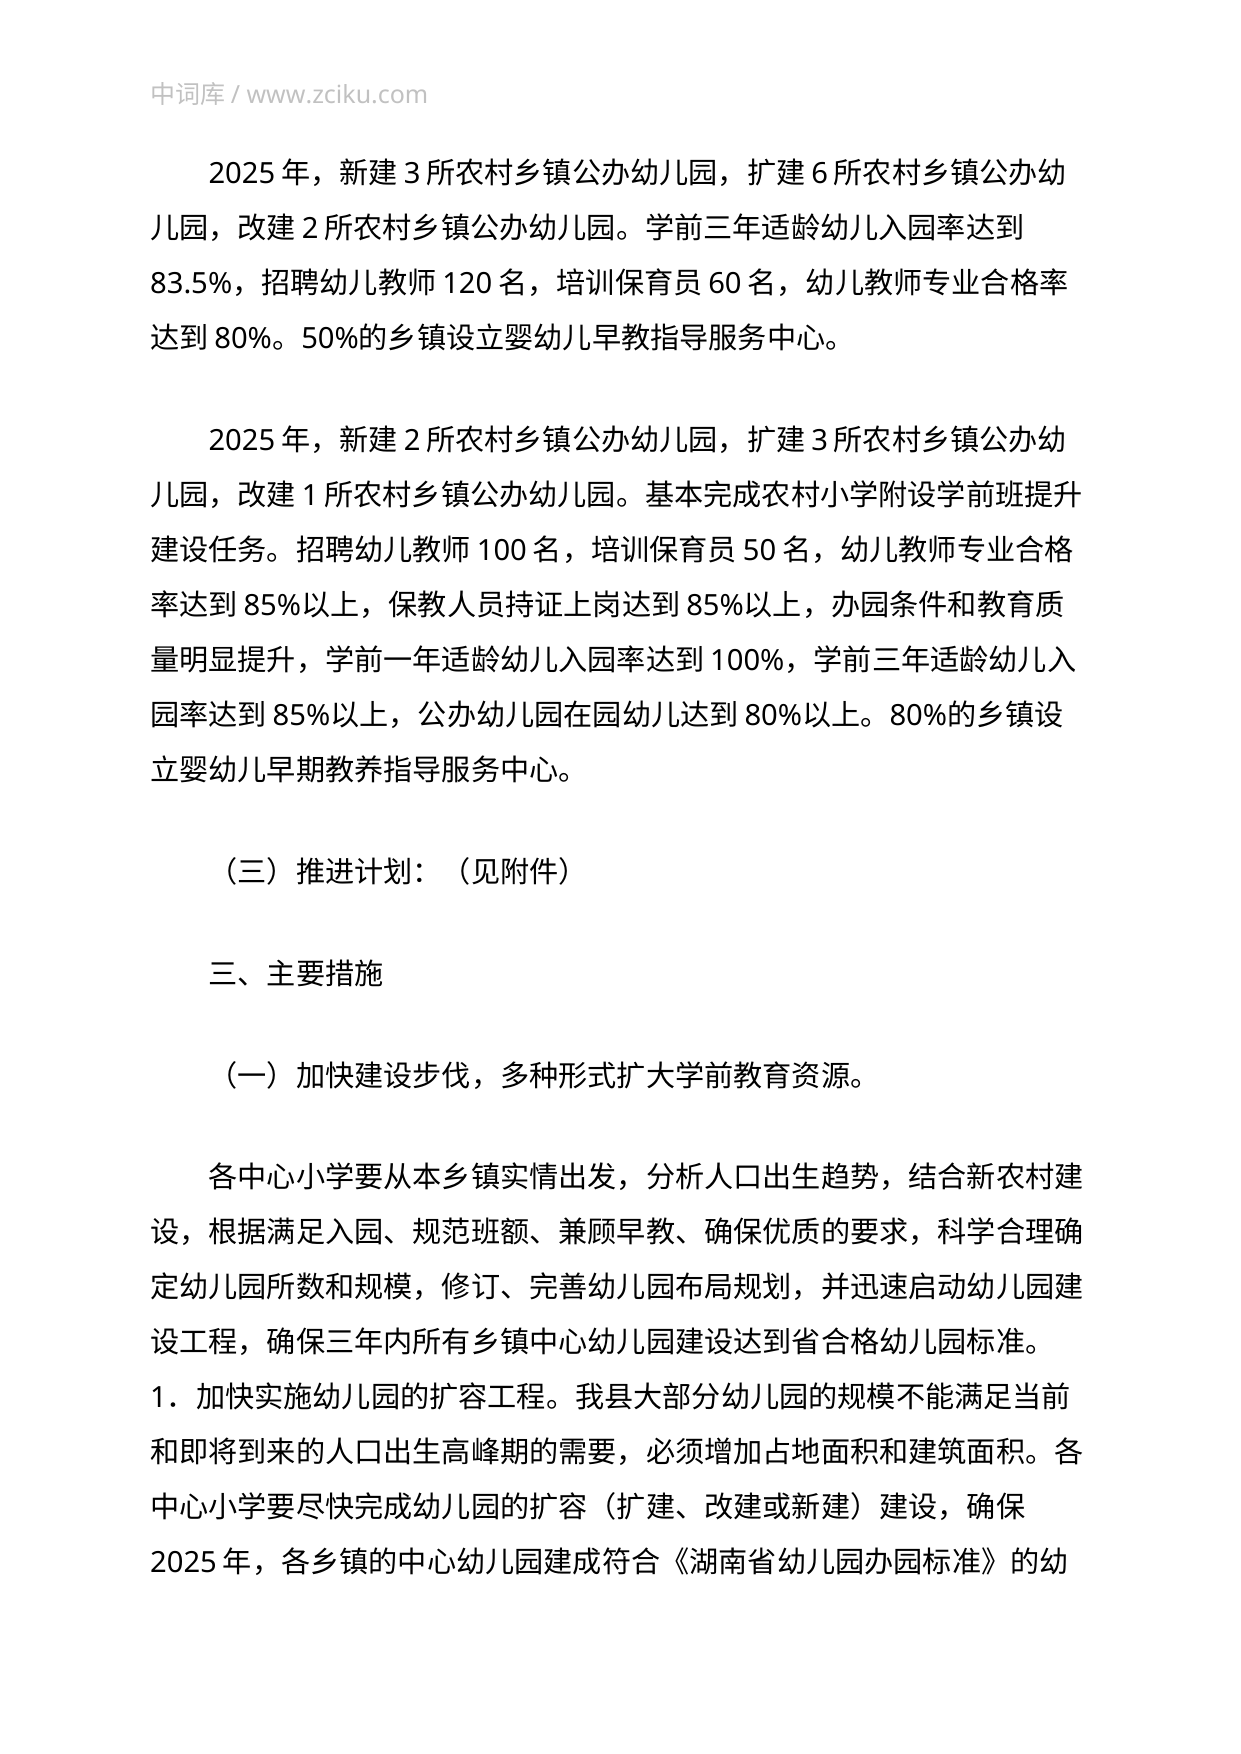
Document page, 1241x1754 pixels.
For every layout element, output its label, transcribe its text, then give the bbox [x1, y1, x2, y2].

text 2025年，新建3所农村乡镇公办幼儿园，扩建6所农村乡镇公办幼儿园，改建2所农村乡镇公办幼儿园。学前三年适龄幼儿入园率达到83.5%，招聘幼儿教师120名，培训保育员60名，幼儿教师专业合格率达到80%。50%的乡镇设立婴幼儿早教指导服务中心。 [150, 150, 1090, 357]
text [150, 1154, 1090, 1581]
text 三、主要措施 [150, 951, 1090, 993]
text （三）推进计划：（见附件） [150, 849, 1090, 891]
text （一）加快建设步伐，多种形式扩大学前教育资源。 [150, 1052, 1090, 1094]
text 2025年，新建2所农村乡镇公办幼儿园，扩建3所农村乡镇公办幼儿园，改建1所农村乡镇公办幼儿园。基本完成农村小学附设学前班提升建设任务。招聘幼儿教师100名，培训保育员50名，幼儿教师专业合格率达到85%以上，保教人员持证上岗达到85%以上，办园条件和教育质量明显提升，学前一年适龄幼儿入园率达到100%，学前三年适龄幼儿入园率达到85%以上，公办幼儿园在园幼儿达到80%以上。80%的乡镇设立婴幼儿早期教养指导服务中心。 [150, 417, 1090, 789]
